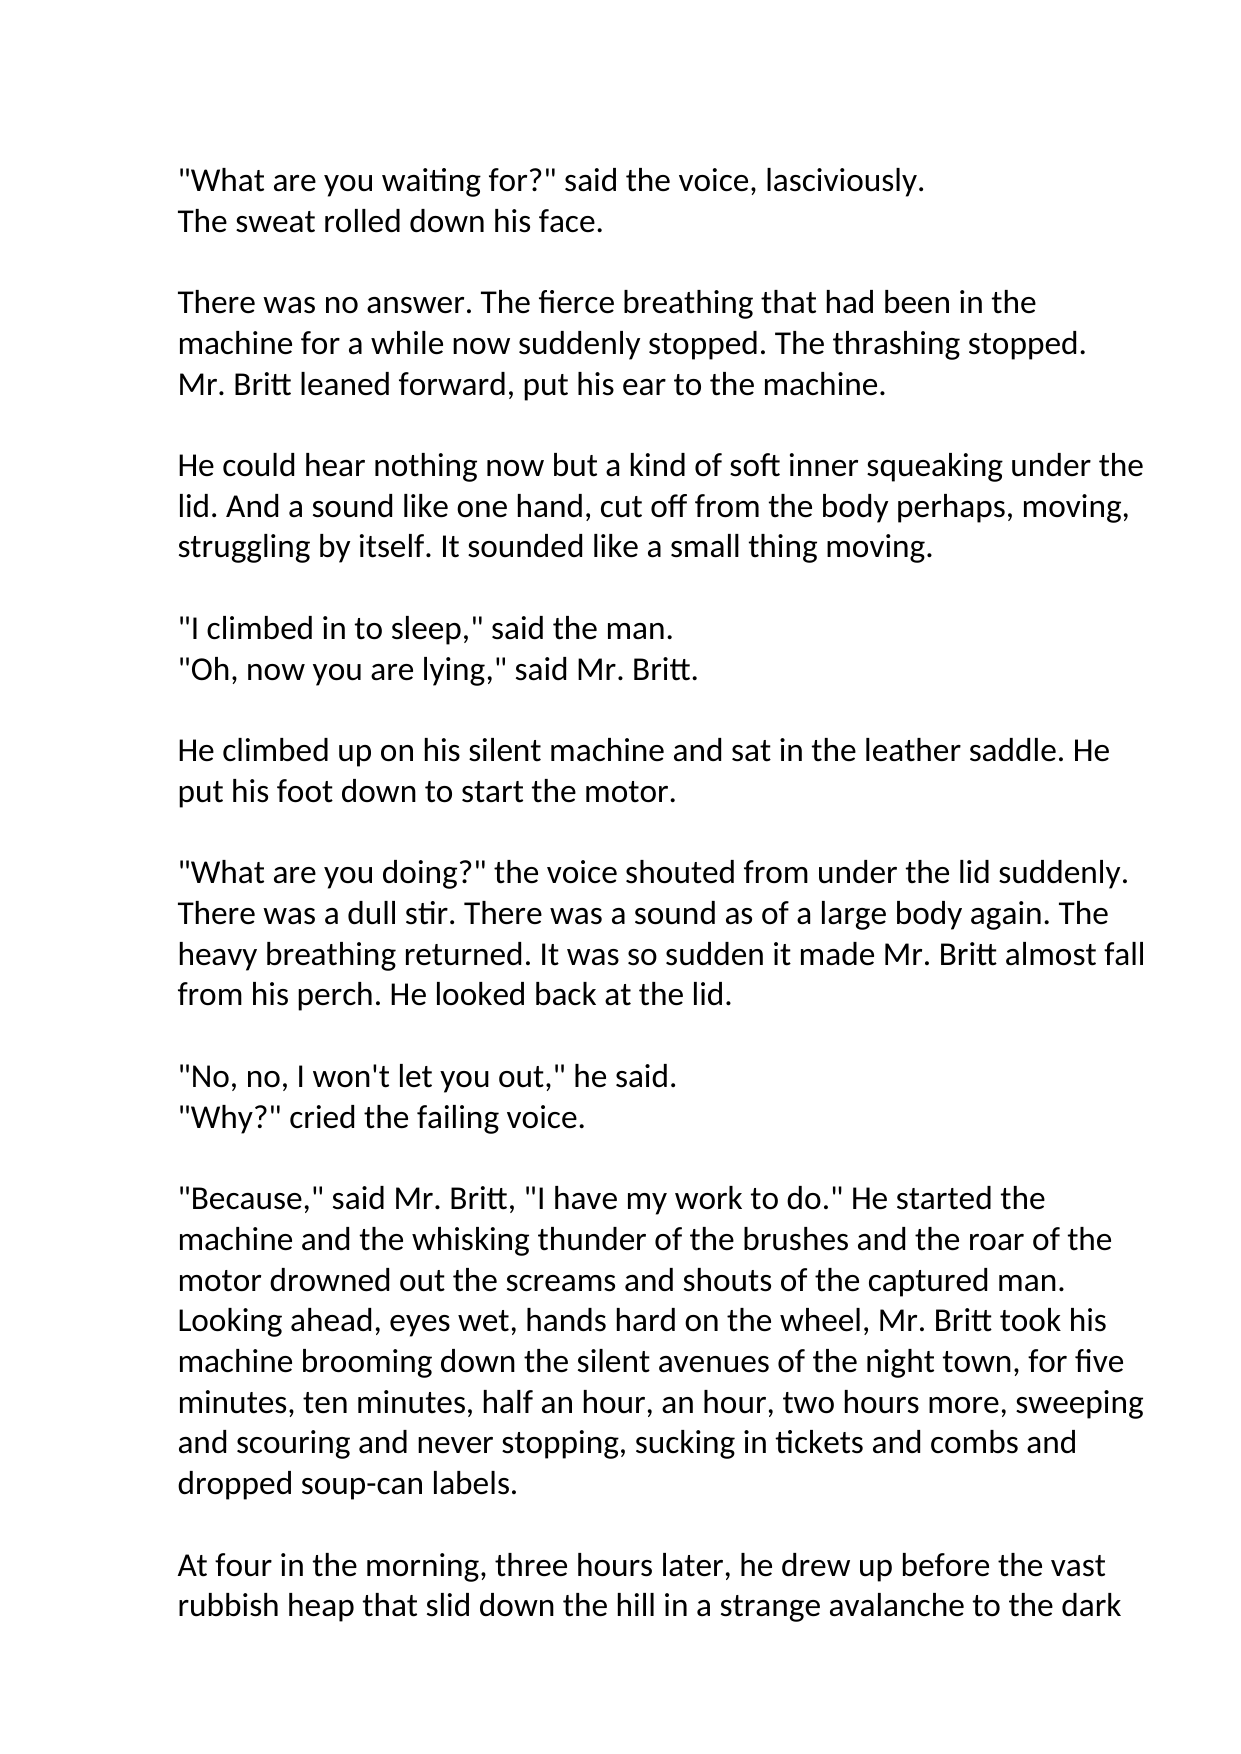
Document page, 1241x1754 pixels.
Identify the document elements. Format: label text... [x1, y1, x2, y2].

text There was no answer. The fierce breathing that had been in the machine for a while now suddenly stopped. The thrashing stopped. [177, 281, 1152, 362]
text "What are you waiting for?" said the voice, lasciviously. [177, 159, 1152, 199]
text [177, 1544, 1152, 1625]
text "Why?" cried the failing voice. [177, 1096, 1152, 1136]
text Mr. Britt leaned forward, put his ear to the machine. [177, 362, 1152, 403]
text "What are you doing?" the voice shouted from under the lid suddenly. There was a dull stir. There was a sound as of a large body again. The heavy breathing returned. It was so sudden it made Mr. Britt almost fall from his perch. He looked back at the lid. [177, 851, 1152, 1014]
text "No, no, I won't let you out," he said. [177, 1055, 1152, 1096]
text "Oh, now you are lying," said Mr. Britt. [177, 648, 1152, 688]
text He could hear nothing now but a kind of soft inner squeaking under the lid. And a sound like one hand, cut off from the body perhaps, moving, struggling by itself. It sounded like a small thing moving. [177, 444, 1152, 566]
text He climbed up on his silent machine and sat in the leather saddle. He put his foot down to start the motor. [177, 729, 1152, 811]
text "I climbed in to sleep," said the man. [177, 607, 1152, 648]
text The sweat rolled down his face. [177, 199, 1152, 240]
text "Because," said Mr. Britt, "I have my work to do." He started the machine and the whisking thunder of the brushes and the roar of the motor drowned out the screams and shouts of the captured man. Looking ahead, eyes wet, hands hard on the wheel, Mr. Britt took his machine brooming down the silent avenues of the night town, for five minutes, ten minutes, half an hour, an hour, two hours more, sweeping and scouring and never stopping, sucking in tickets and combs and dropped soup-can labels. [177, 1177, 1152, 1503]
